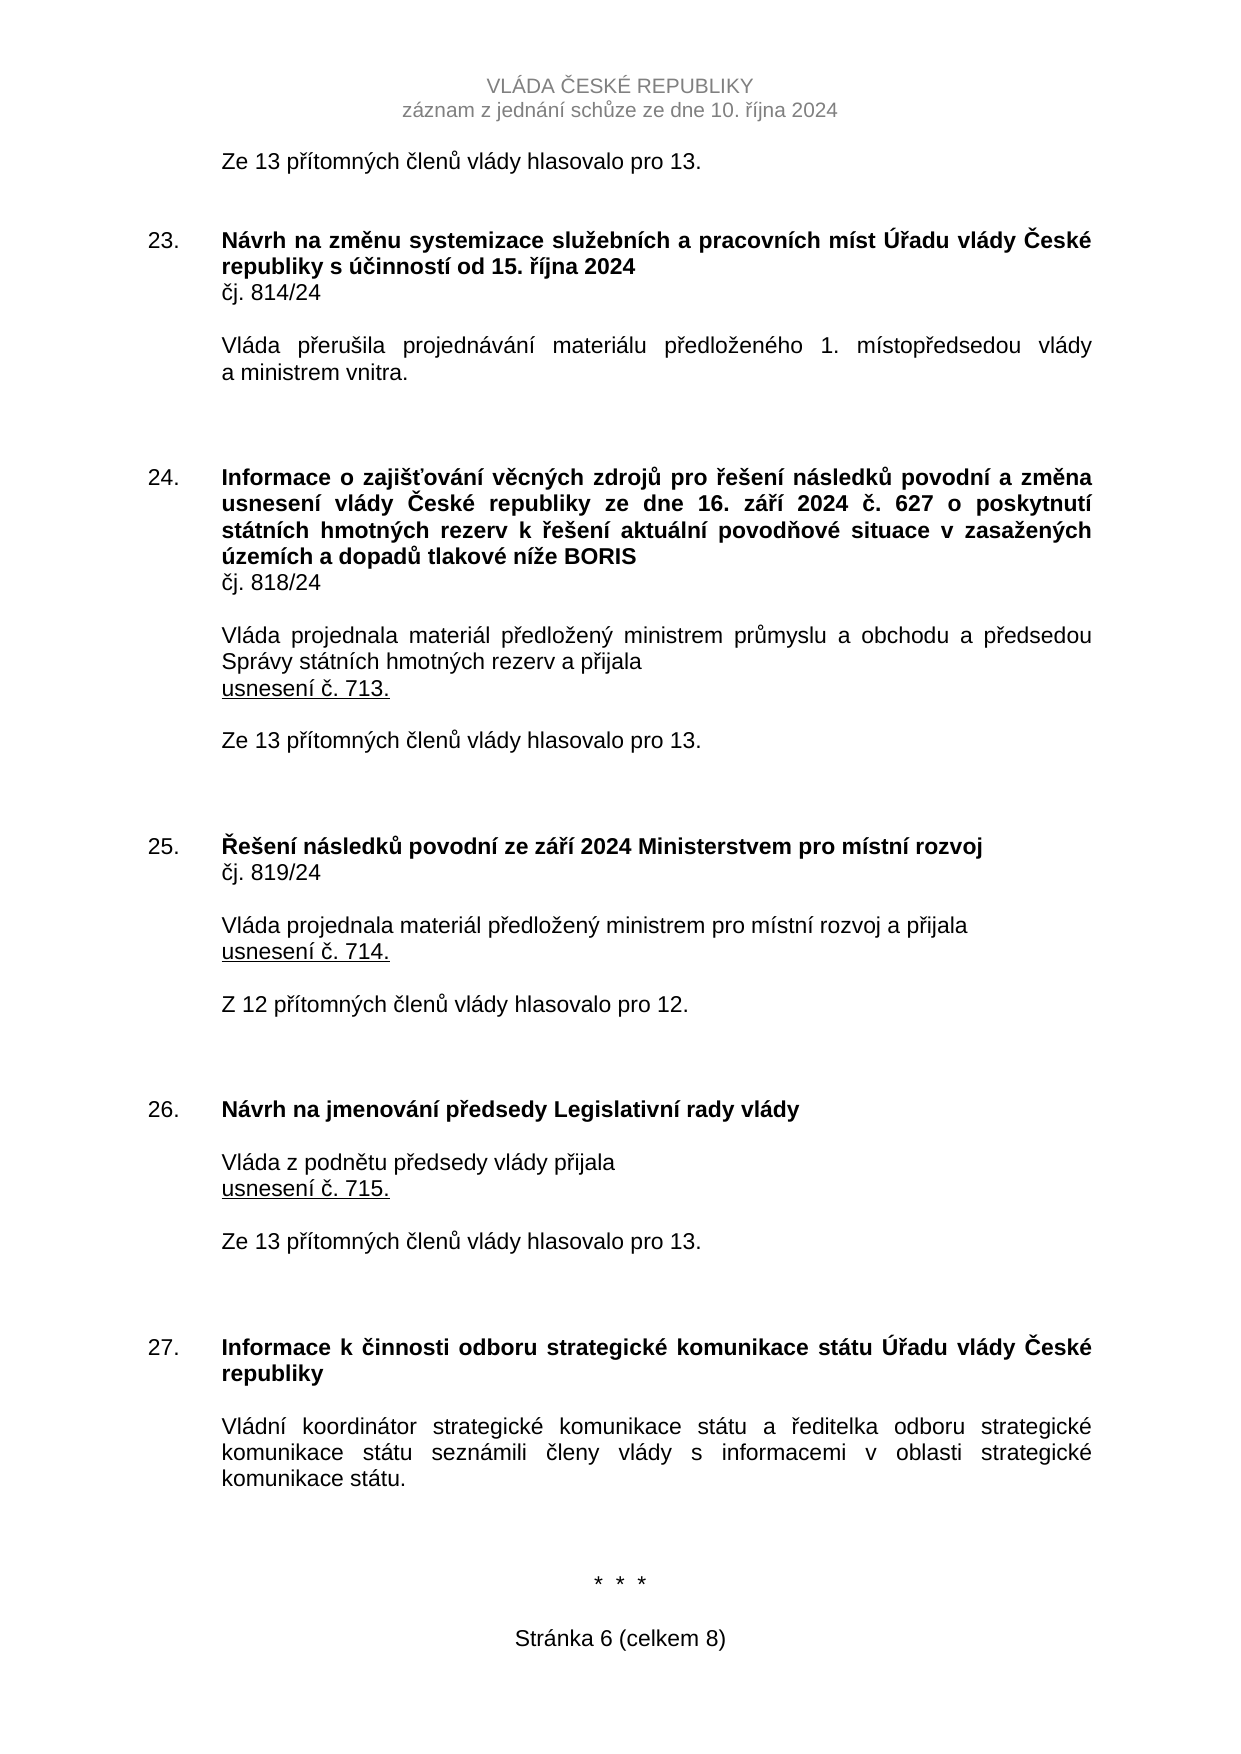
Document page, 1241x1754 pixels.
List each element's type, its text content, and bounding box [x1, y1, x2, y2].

text * * * [148, 1571, 1093, 1597]
text Ze 13 přítomných členů vlády hlasovalo pro 13. [148, 727, 1093, 754]
text čj. 814/24 [148, 279, 1093, 306]
text čj. 818/24 [148, 569, 1093, 596]
text 27. Informace k činnosti odboru strategické komunikace státu Úřadu vlády České republiky [148, 1333, 1093, 1386]
text 25. Řešení následků povodní ze září 2024 Ministerstvem pro místní rozvoj [148, 833, 1093, 859]
text usnesení č. 713. [148, 675, 1093, 701]
text usnesení č. 714. [148, 938, 1093, 964]
text 23. Návrh na změnu systemizace služebních a pracovních míst Úřadu vlády České republiky s účinností od 15. října 2024 [148, 227, 1093, 279]
text Ze 13 přítomných členů vlády hlasovalo pro 13. [148, 148, 1093, 174]
text čj. 819/24 [148, 859, 1093, 886]
text Vláda projednala materiál předložený ministrem průmyslu a obchodu a předsedou Správy státních hmotných rezerv a přijala [148, 622, 1093, 675]
text Vládní koordinátor strategické komunikace státu a ředitelka odboru strategické komunikace státu seznámili členy vlády s informacemi v oblasti strategické komunikace státu. [148, 1413, 1093, 1492]
text Vláda přerušila projednávání materiálu předloženého 1. místopředsedou vlády a ministrem vnitra. [148, 332, 1093, 385]
text Vláda projednala materiál předložený ministrem pro místní rozvoj a přijala [148, 912, 1093, 938]
text usnesení č. 715. [148, 1175, 1093, 1202]
text Z 12 přítomných členů vlády hlasovalo pro 12. [148, 991, 1093, 1017]
text 24. Informace o zajišťování věcných zdrojů pro řešení následků povodní a změna usnesení vlády České republiky ze dne 16. září 2024 č. 627 o poskytnutí státních hmotných rezerv k řešení aktuální povodňové situace v zasažených územích a dopadů tlakové níže BORIS [148, 464, 1093, 569]
text Ze 13 přítomných členů vlády hlasovalo pro 13. [148, 1228, 1093, 1254]
text Vláda z podnětu předsedy vlády přijala [148, 1149, 1093, 1175]
text 26. Návrh na jmenování předsedy Legislativní rady vlády [148, 1096, 1093, 1123]
